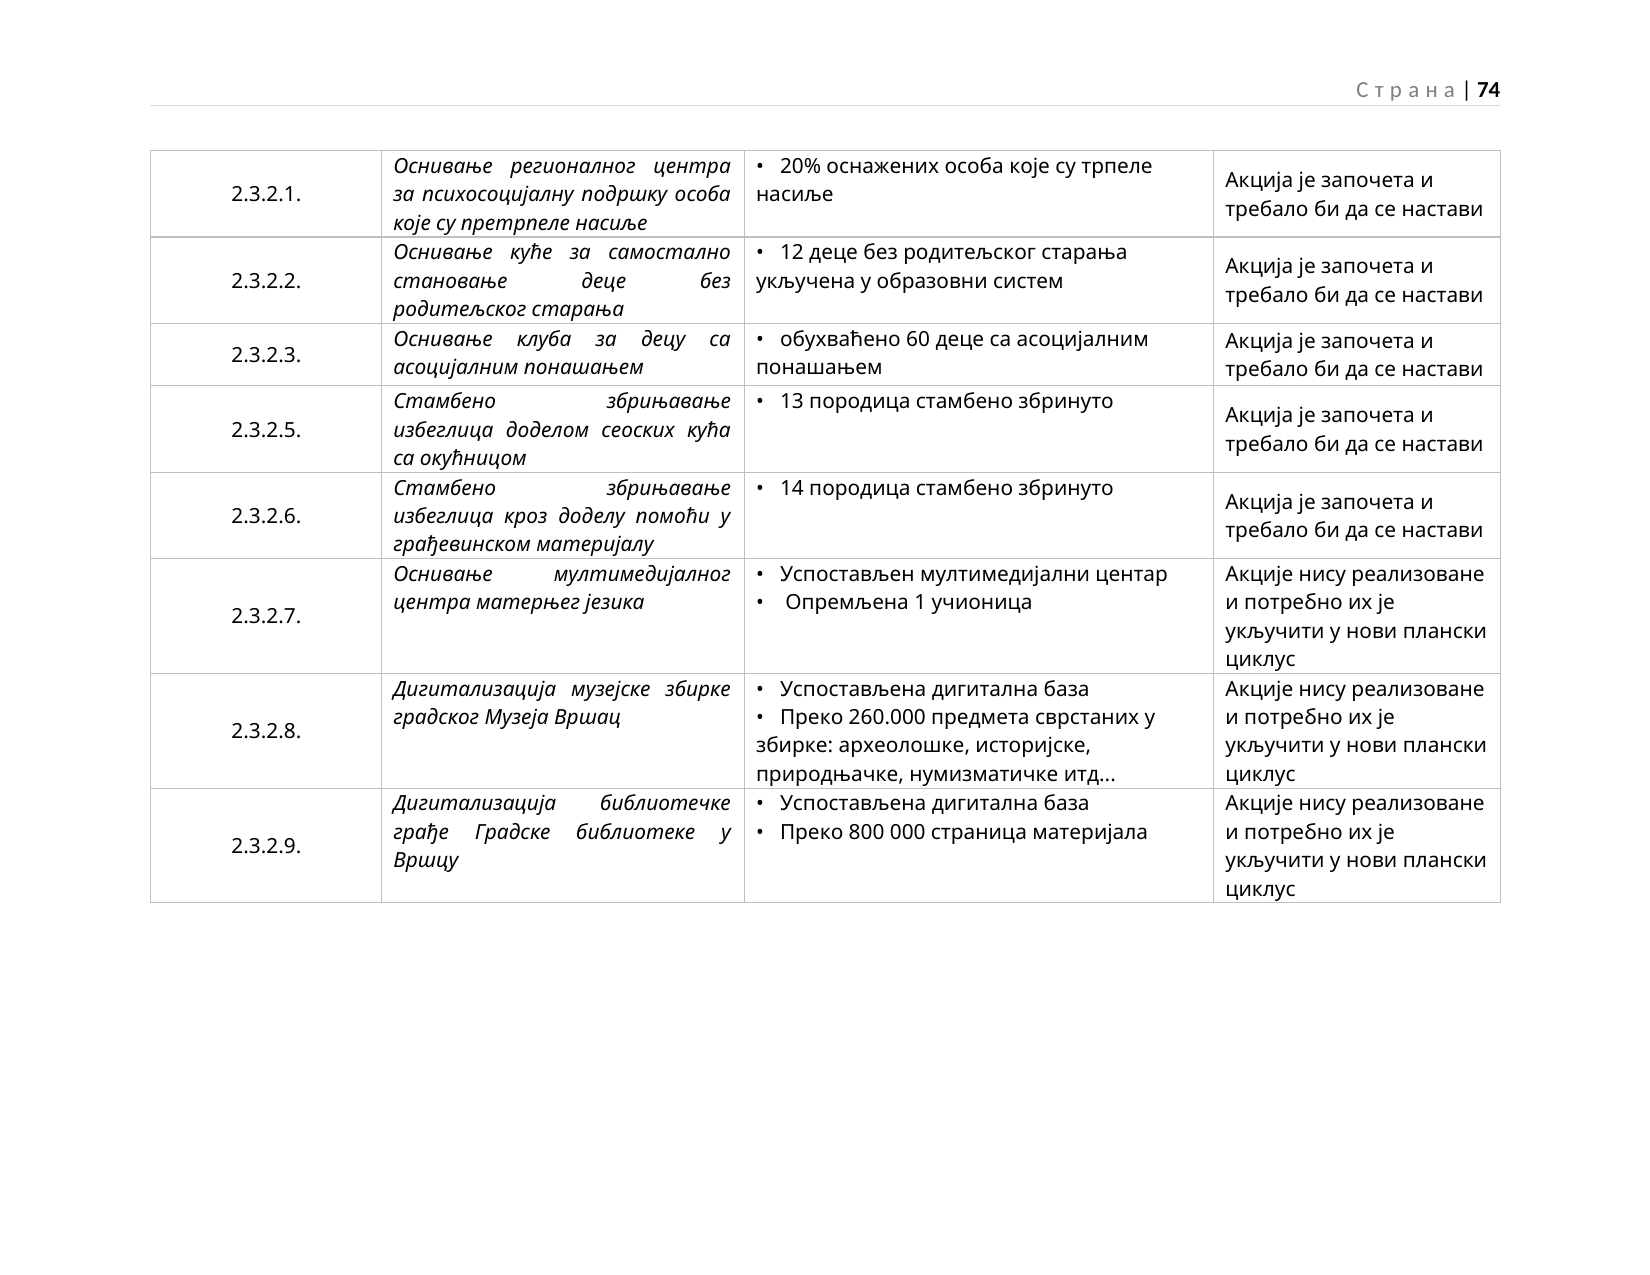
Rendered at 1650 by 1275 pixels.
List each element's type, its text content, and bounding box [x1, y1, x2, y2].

table_cell Оснивање мултимедијалног центра матерњег језика [382, 559, 744, 673]
table_cell Оснивање регионалног центра за психосоцијалну подршку особа које су претрпеле насиље [382, 151, 744, 236]
table_cell Дигитализација музејске збирке градског Музеја Вршац [382, 674, 744, 787]
table_cell 2.3.2.9. [151, 789, 381, 902]
table_cell • обухваћено 60 деце са асоцијалним понашањем [745, 324, 1213, 385]
table_cell • Успостављен мултимедијални центар • Опремљена 1 учионица [745, 559, 1213, 673]
table_cell Aкције нису реализоване и потребно их је укључити у нови плански циклус [1214, 674, 1500, 787]
table_cell Оснивање клуба за децу са асоцијалним понашањем [382, 324, 744, 385]
table_cell Акција је започета и требало би да се настави [1214, 473, 1500, 558]
table_cell 2.3.2.5. [151, 386, 381, 472]
table_cell 2.3.2.1. [151, 151, 381, 236]
table_cell • 14 породица стамбено збринуто [745, 473, 1213, 558]
table_cell Стамбено збрињавање избеглица доделом сеоских кућа са окућницом [382, 386, 744, 472]
table_cell • 13 породица стамбено збринуто [745, 386, 1213, 472]
table_cell 2.3.2.2. [151, 238, 381, 323]
table_cell Акција је започета и требало би да се настави [1214, 386, 1500, 472]
table_cell Оснивање куће за самостално становање деце без родитељског старања [382, 238, 744, 323]
table_cell Стамбено збрињавање избеглица кроз доделу помоћи у грађевинском материјалу [382, 473, 744, 558]
table_cell 2.3.2.8. [151, 674, 381, 787]
table_cell 2.3.2.7. [151, 559, 381, 673]
table_cell • 12 деце без родитељског старања укључена у образовни систем [745, 238, 1213, 323]
table_cell • Успостављена дигитална база • Преко 260.000 предмета сврстаних у збирке: археолошке, историјске, природњачке, нумизматичке итд... [745, 674, 1213, 787]
table_cell 2.3.2.6. [151, 473, 381, 558]
table_cell • 20% оснажених особа које су трпеле насиље [745, 151, 1213, 236]
table_cell Акција је започета и требало би да се настави [1214, 238, 1500, 323]
table_cell Aкције нису реализоване и потребно их је укључити у нови плански циклус [1214, 789, 1500, 902]
table_cell Акција је започета и требало би да се настави [1214, 324, 1500, 385]
table_cell Aкције нису реализоване и потребно их је укључити у нови плански циклус [1214, 559, 1500, 673]
table_cell Дигитализација библиотечке грађе Градске библиотеке у Вршцу [382, 789, 744, 902]
table_cell • Успостављена дигитална база • Преко 800 000 страница материјала [745, 789, 1213, 902]
table_cell Акција је започета и требало би да се настави [1214, 151, 1500, 236]
table_cell 2.3.2.3. [151, 324, 381, 385]
